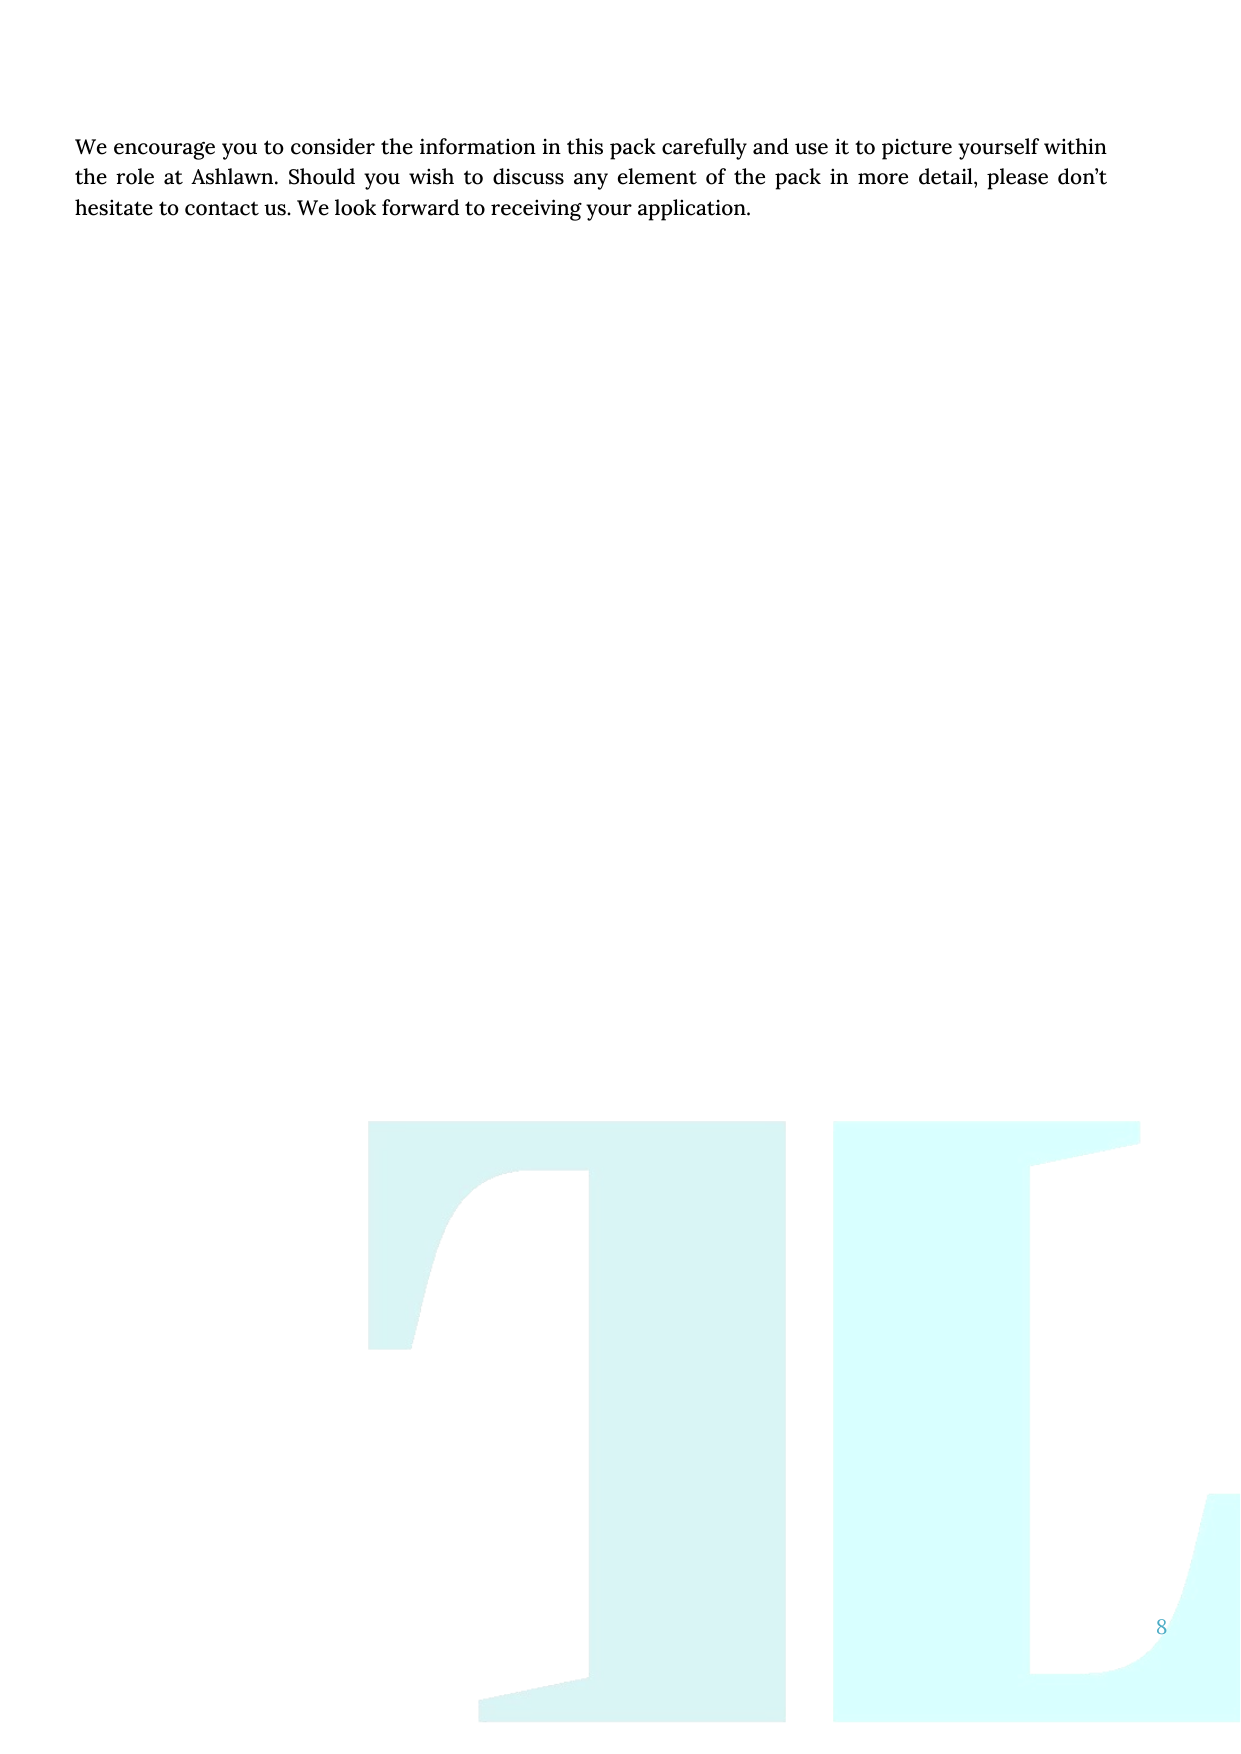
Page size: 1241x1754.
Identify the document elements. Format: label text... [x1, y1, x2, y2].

text We encourage you to consider the information in this pack carefully and use it to picture yourself within the role at Ashlawn. Should you wish to discuss any element of the pack in more detail, please don’t hesitate to contact us. We look forward to receiving your application. [75, 133, 1109, 221]
